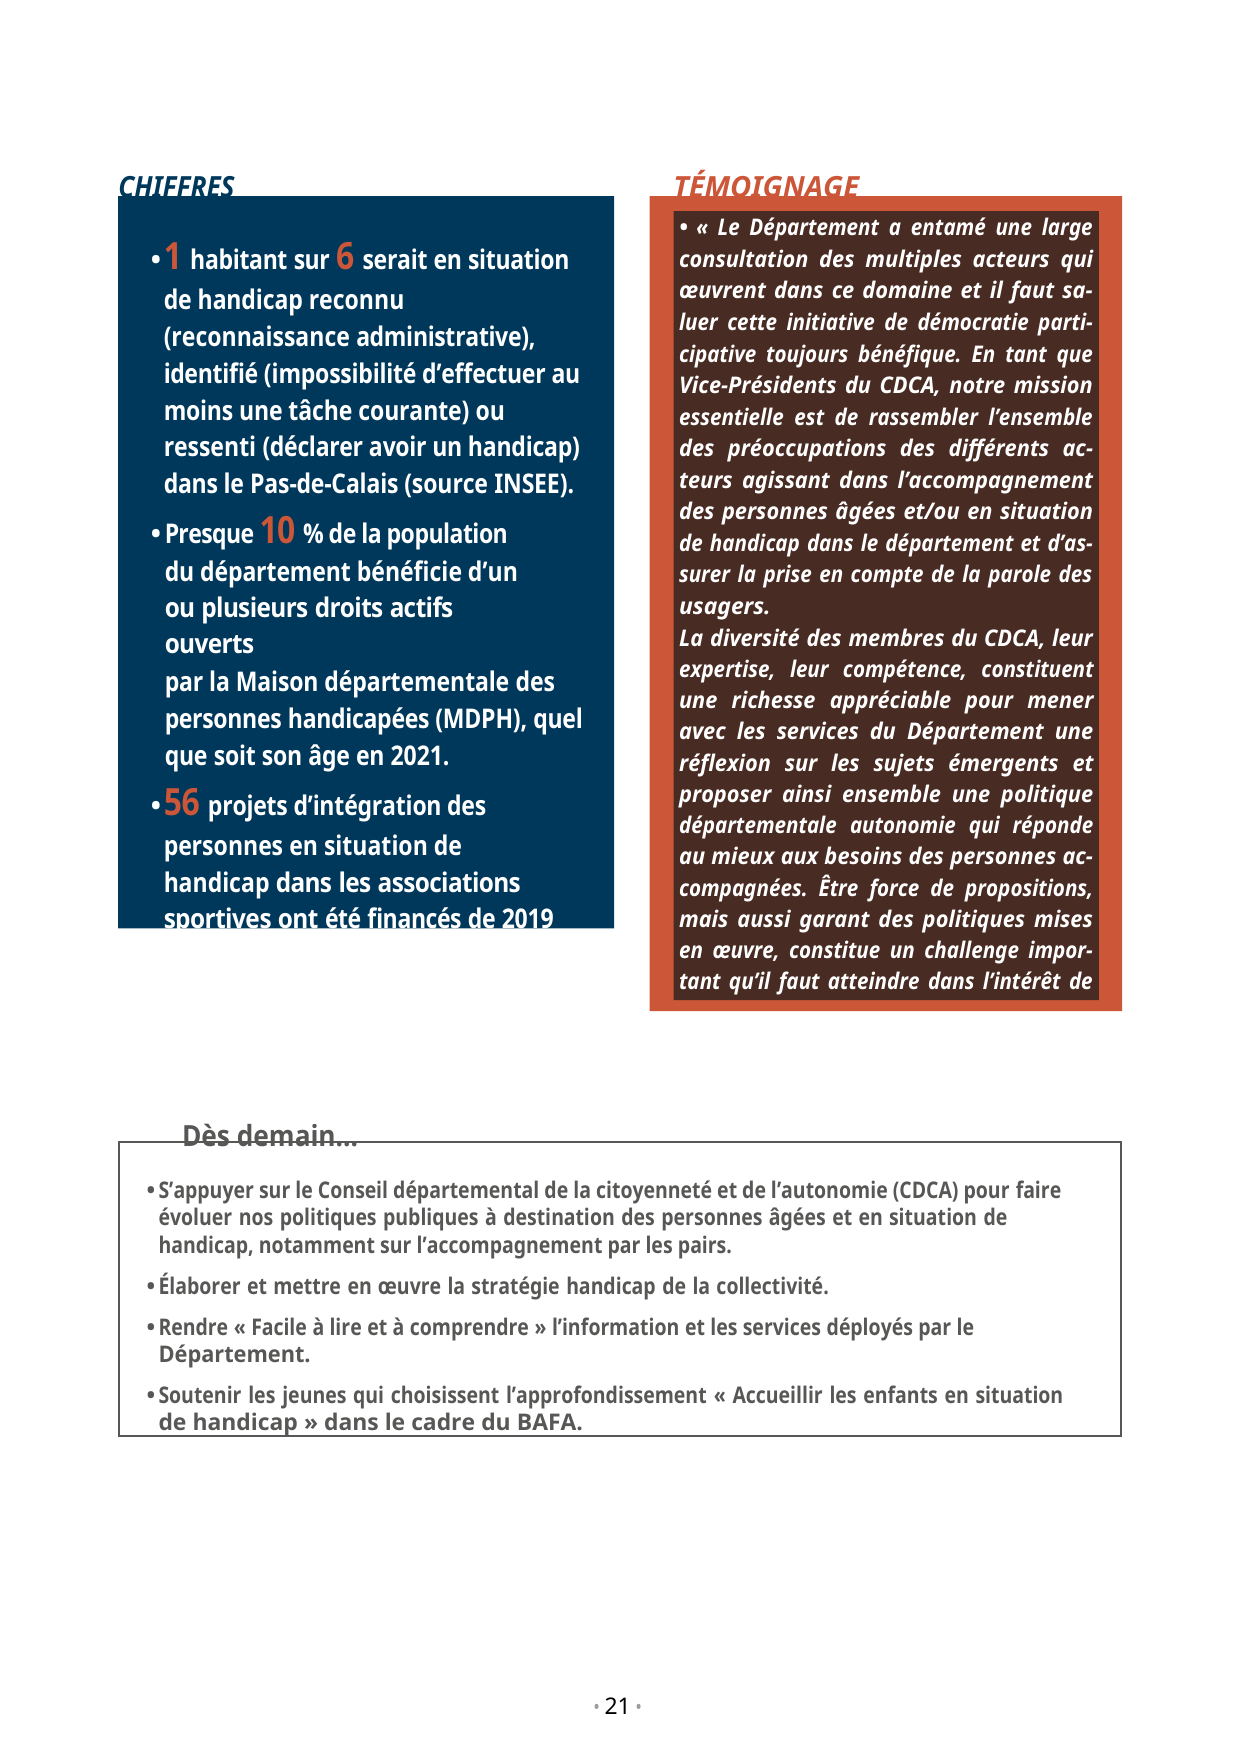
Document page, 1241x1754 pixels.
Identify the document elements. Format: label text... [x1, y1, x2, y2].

list CHIFFRES TÉMOIGNAGE [118, 167, 1134, 206]
list Dès demain... [182, 1115, 1134, 1155]
